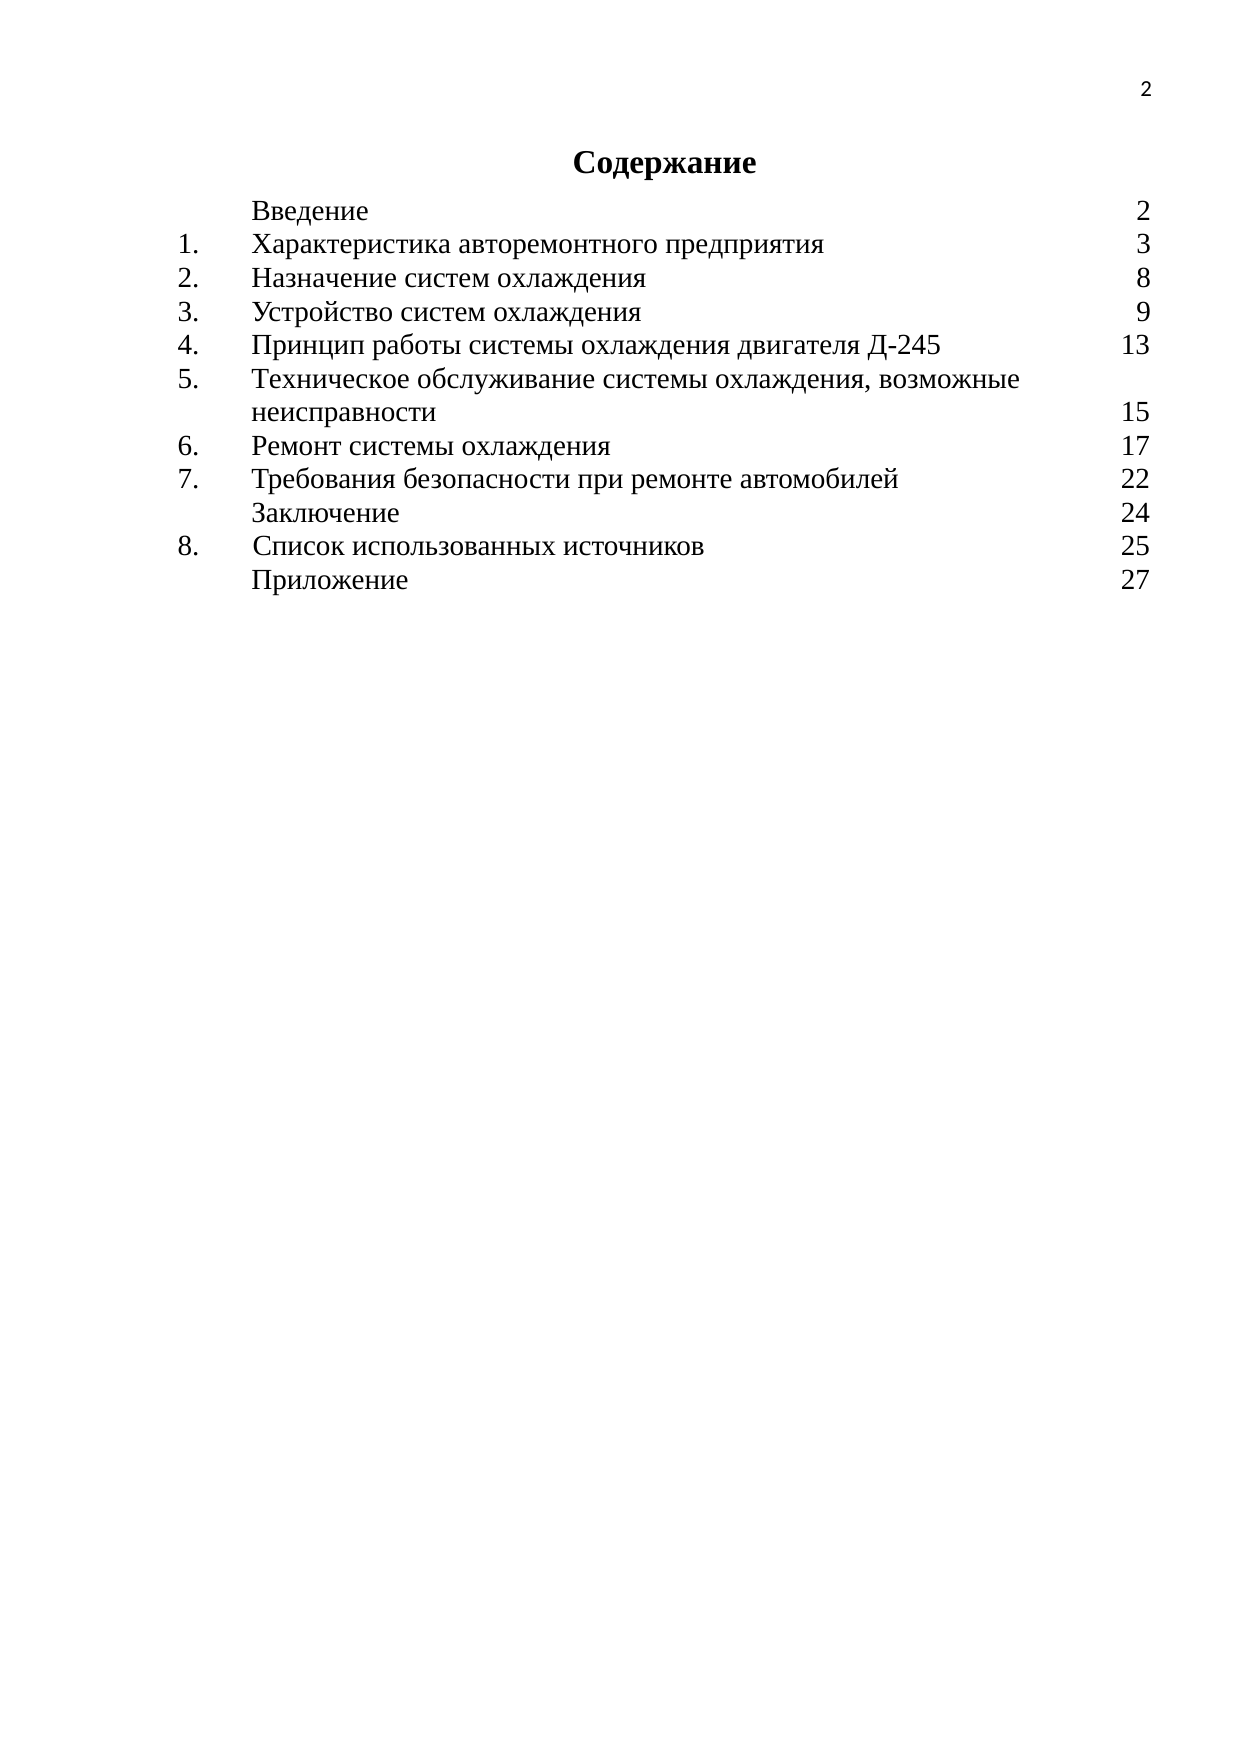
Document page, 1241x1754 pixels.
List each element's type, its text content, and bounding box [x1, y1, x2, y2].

list Назначение систем охлаждения 8 [177, 260, 1152, 294]
list Список использованных источников 25 [177, 528, 1152, 562]
list Требования безопасности при ремонте автомобилей 22 [177, 461, 1152, 495]
list Характеристика авторемонтного предприятия 3 [177, 227, 1152, 260]
text Приложение 27 [215, 562, 1152, 596]
list Техническое обслуживание системы охлаждения, возможные неисправности 15 [177, 361, 1152, 428]
text Введение 2 [177, 193, 1152, 227]
text Содержание [177, 142, 1152, 181]
list Ремонт системы охлаждения 17 [177, 428, 1152, 461]
list Принцип работы системы охлаждения двигателя Д-245 13 [177, 327, 1152, 361]
text Заключение 24 [215, 495, 1152, 528]
list Устройство систем охлаждения 9 [177, 294, 1152, 327]
